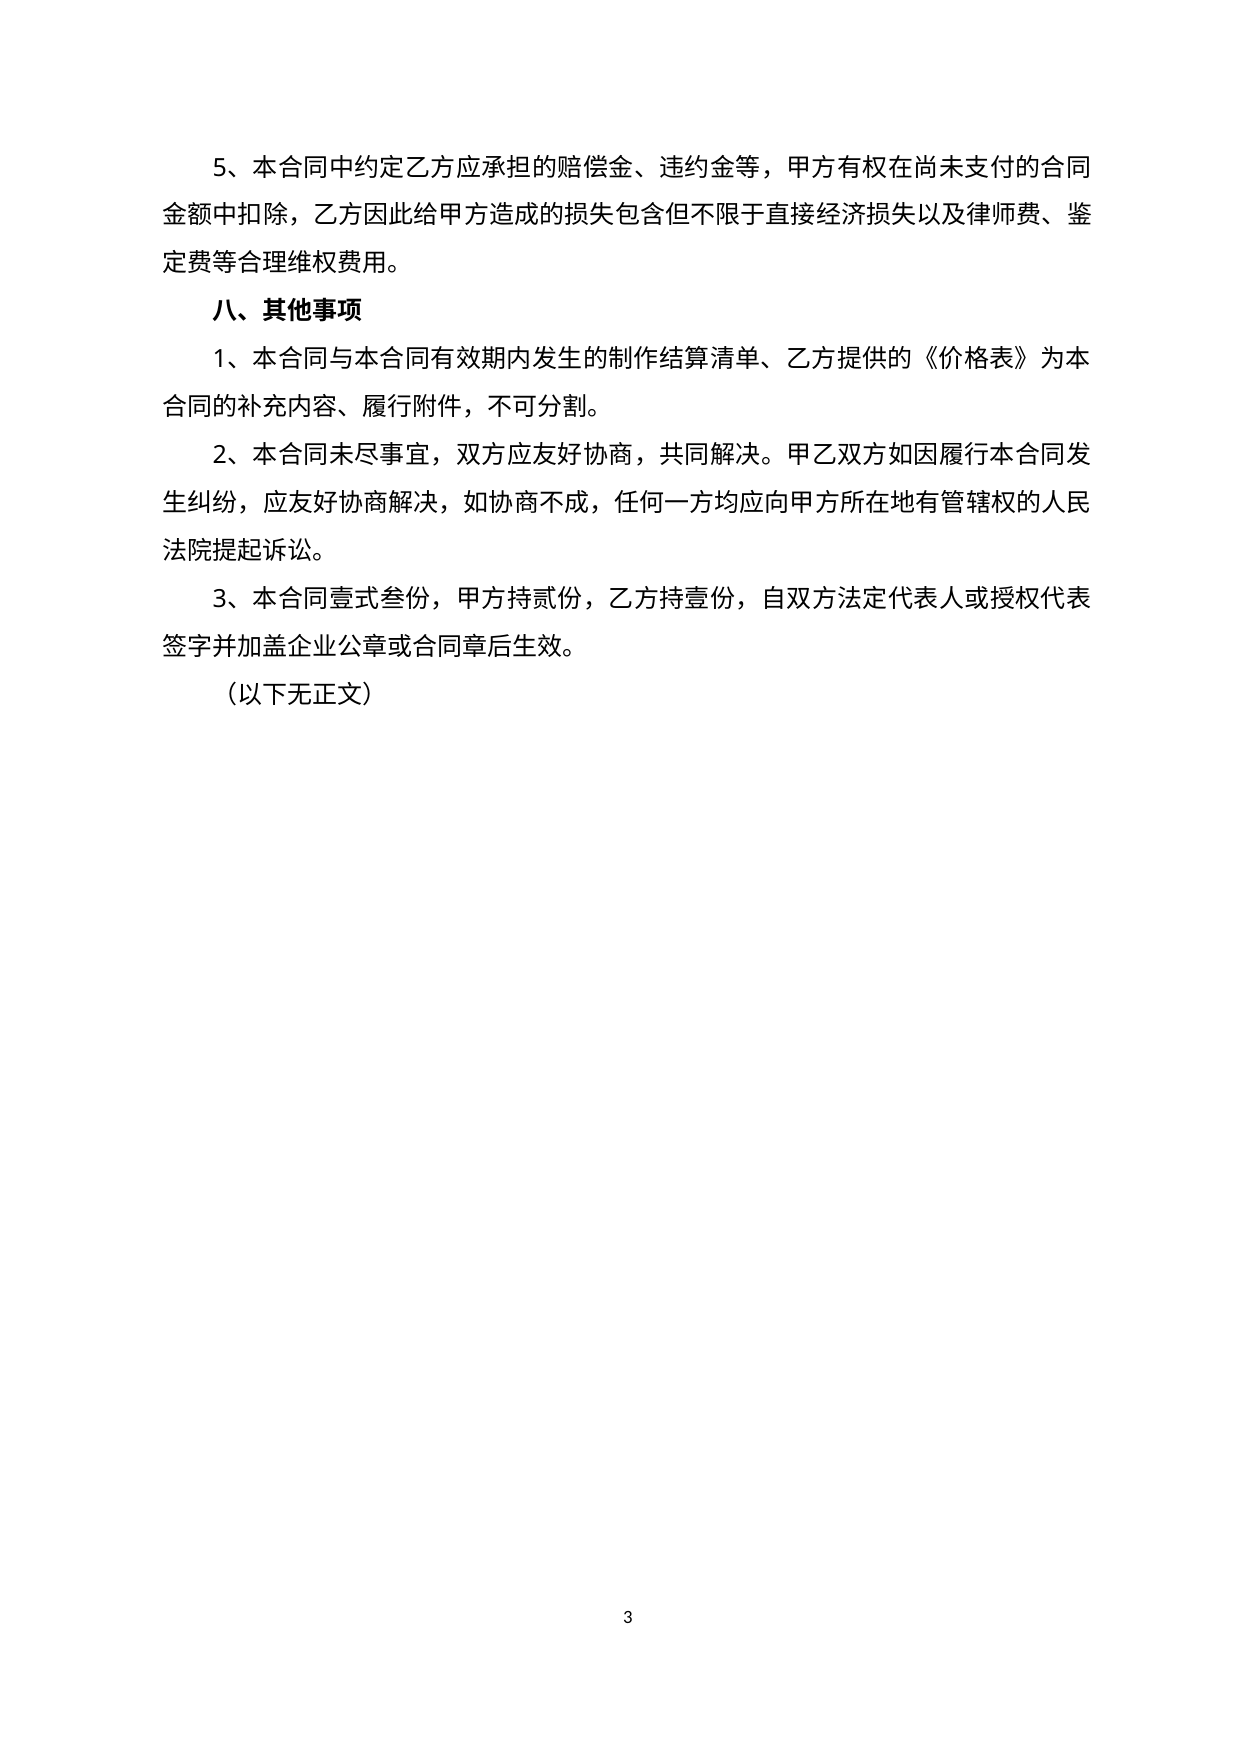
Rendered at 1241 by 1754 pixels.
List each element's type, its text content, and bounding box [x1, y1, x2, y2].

text 5、本合同中约定乙方应承担的赔偿金、违约金等，甲方有权在尚未支付的合同金额中扣除，乙方因此给甲方造成的损失包含但不限于直接经济损失以及律师费、鉴定费等合理维权费用。 [162, 138, 1093, 281]
text 1、本合同与本合同有效期内发生的制作结算清单、乙方提供的《价格表》为本合同的补充内容、履行附件，不可分割。 [162, 329, 1093, 425]
text 八、其他事项 [162, 281, 1093, 329]
text 2、本合同未尽事宜，双方应友好协商，共同解决。甲乙双方如因履行本合同发生纠纷，应友好协商解决，如协商不成，任何一方均应向甲方所在地有管辖权的人民法院提起诉讼。 [162, 425, 1093, 569]
text （以下无正文） [162, 665, 1093, 713]
text 3、本合同壹式叁份，甲方持贰份，乙方持壹份，自双方法定代表人或授权代表签字并加盖企业公章或合同章后生效。 [162, 569, 1093, 665]
